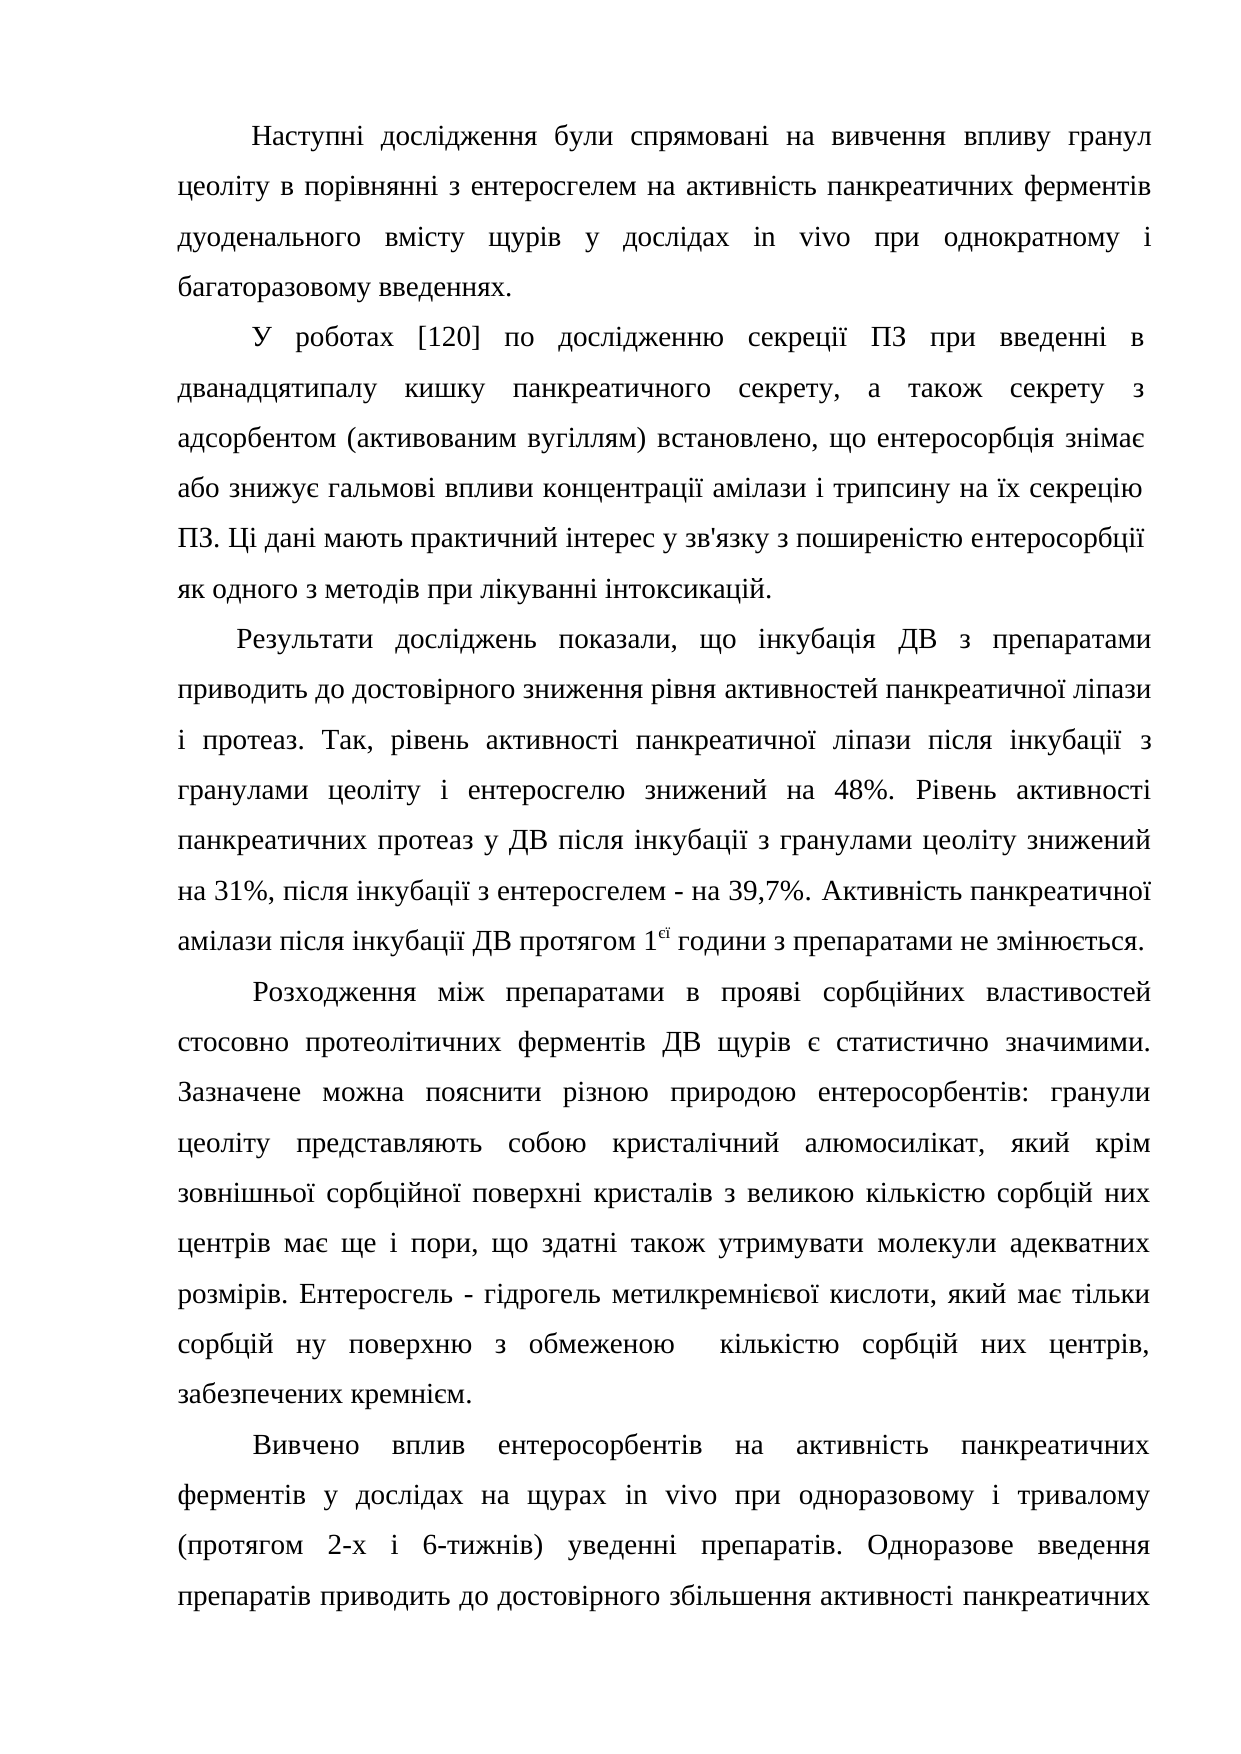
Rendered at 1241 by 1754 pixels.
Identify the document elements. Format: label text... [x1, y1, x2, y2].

text Результати досліджень показали, що інкубація ДВ з препаратами приводить до достовірного зниження рівня активностей панкреатичної ліпази і протеаз. Так, рівень активності панкреатичної ліпази після інкубації з гранулами цеоліту і ентеросгелю знижений на 48%. Рівень активності панкреатичних протеаз у ДВ після інкубації з гранулами цеоліту знижений на 31%, після інкубації з ентеросгелем - на 39,7%. Активність панкреатичної амілази після інкубації ДВ протягом 1єї години з препаратами не змінюється. [177, 621, 1152, 957]
text Наступні дослідження були спрямовані на вивчення впливу гранул цеоліту в порівнянні з ентеросгелем на активність панкреатичних ферментів дуоденального вмісту щурів у дослідах in vivo при однократному і багаторазовому введеннях. [177, 118, 1152, 303]
text Розходження між препаратами в прояві сорбційних властивостей стосовно протеолітичних ферментів ДВ щурів є статистично значимими. Зазначене можна пояснити різною природою ентеросорбентів: гранули цеоліту представляють собою кристалічний алюмосилікат, який крім зовнішньої сорбційної поверхні кристалів з великою кількістю сорбцій них центрів має ще і пори, що здатні також утримувати молекули адекватних розмірів. Ентеросгель - гідрогель метилкремнієвої кислоти, який має тільки сорбцій ну поверхню з обмеженою кількістю сорбцій них центрів, забезпечених кремнієм. [177, 974, 1151, 1410]
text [177, 1427, 1150, 1611]
text У роботах [120] по дослідженню секреції ПЗ при введенні в дванадцятипалу кишку панкреатичного секрету, а також секрету з адсорбентом (активованим вугіллям) встановлено, що ентеросорбція знімає або знижує гальмові впливи концентрації амілази і трипсину на їх секрецію ПЗ. Ці дані мають практичний інтерес у зв'язку з поширеністю ентеросорбції як одного з методів при лікуванні інтоксикацій. [177, 319, 1144, 604]
